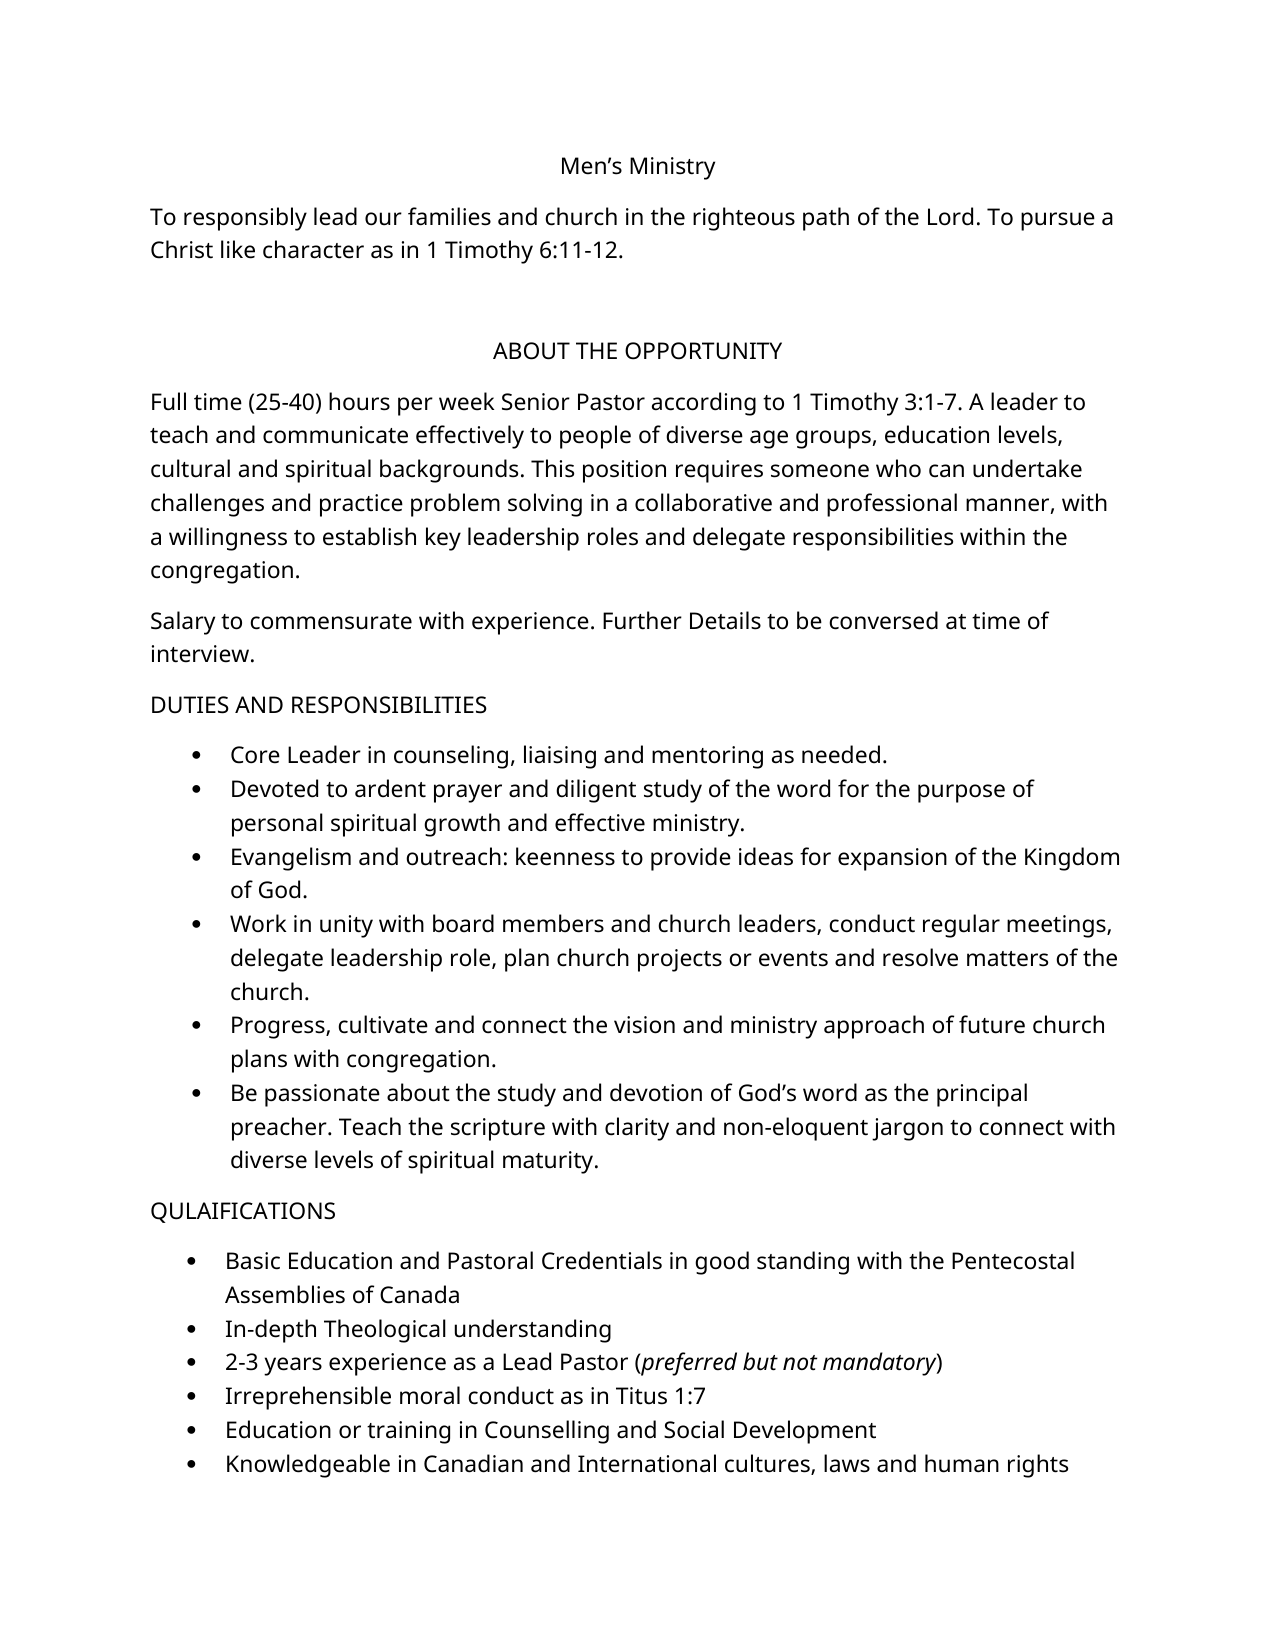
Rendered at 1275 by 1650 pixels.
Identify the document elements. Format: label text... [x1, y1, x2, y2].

list Knowledgeable in Canadian and International cultures, laws and human rights [187, 1447, 1125, 1479]
list 2-3 years experience as a Lead Pastor (preferred but not mandatory) [187, 1346, 1125, 1377]
list Evangelism and outreach: keenness to provide ideas for expansion of the Kingdom of God. [192, 840, 1125, 905]
text Full time (25-40) hours per week Senior Pastor according to 1 Timothy 3:1-7. A leader to teach and communicate effectively to people of diverse age groups, education levels, cultural and spiritual backgrounds. This position requires someone who can undertake challenges and practice problem solving in a collaborative and professional manner, with a willingness to establish key leadership roles and delegate responsibilities within the congregation. [150, 385, 1125, 585]
list Devoted to ardent prayer and diligent study of the word for the purpose of personal spiritual growth and effective ministry. [192, 773, 1125, 838]
list Work in unity with board members and church leaders, conduct regular meetings, delegate leadership role, plan church projects or events and resolve matters of the church. [192, 908, 1125, 1007]
list Core Leader in counseling, liaising and mentoring as needed. [192, 739, 1125, 770]
text Men’s Ministry [150, 150, 1125, 181]
list In-depth Theological understanding [187, 1312, 1125, 1344]
list Basic Education and Pastoral Credentials in good standing with the Pentecostal Assemblies of Canada [187, 1245, 1125, 1310]
text To responsibly lead our families and church in the righteous path of the Lord. To pursue a Christ like character as in 1 Timothy 6:11-12. [150, 200, 1125, 265]
list Be passionate about the study and devotion of God’s word as the principal preacher. Teach the scripture with clarity and non-eloquent jargon to connect with diverse levels of spiritual maturity. [192, 1077, 1125, 1175]
list Education or training in Counselling and Social Development [187, 1414, 1125, 1445]
text QULAIFICATIONS [150, 1194, 1125, 1226]
list Progress, cultivate and connect the vision and ministry approach of future church plans with congregation. [192, 1009, 1125, 1074]
text DUTIES AND RESPONSIBILITIES [150, 689, 1125, 720]
text ABOUT THE OPPORTUNITY [150, 335, 1125, 366]
list Irreprehensible moral conduct as in Titus 1:7 [187, 1380, 1125, 1411]
text Salary to commensurate with experience. Further Details to be conversed at time of interview. [150, 604, 1125, 669]
